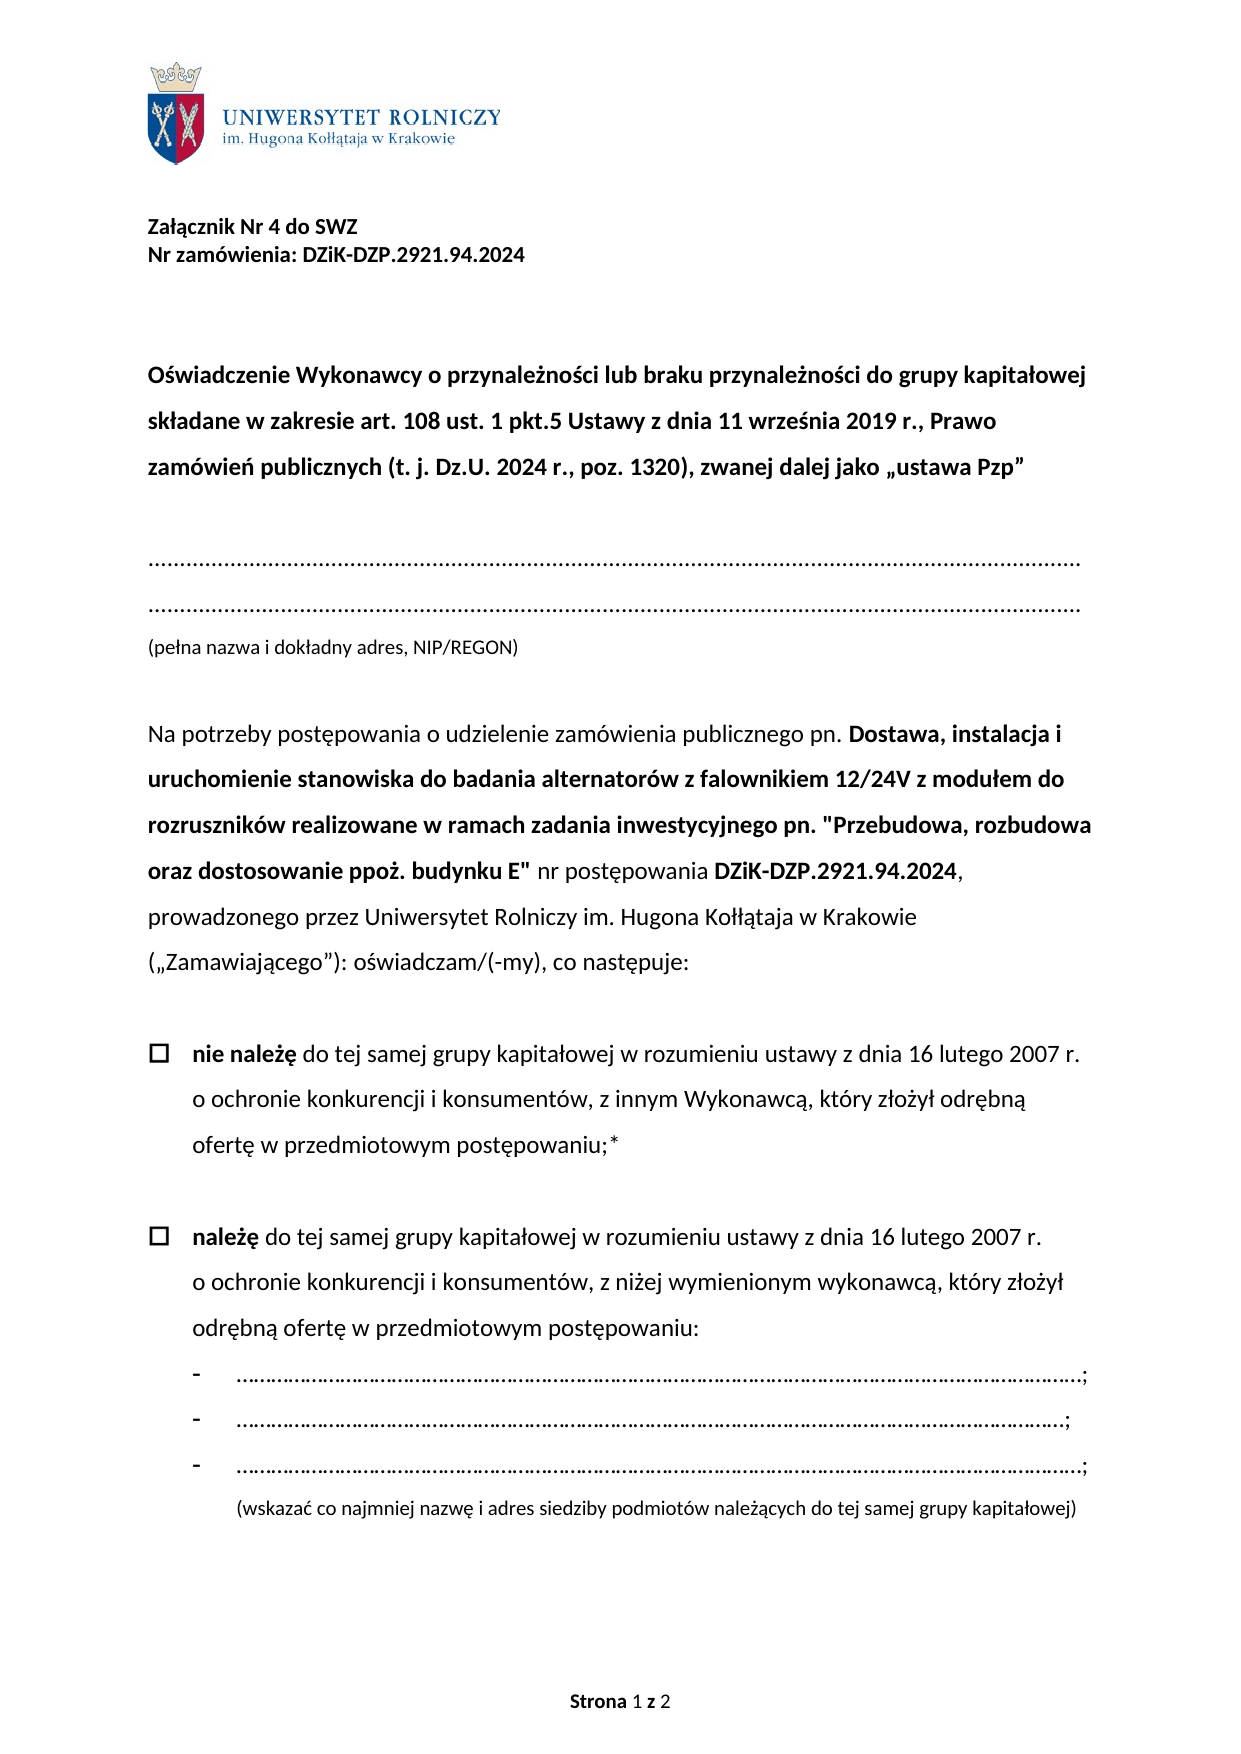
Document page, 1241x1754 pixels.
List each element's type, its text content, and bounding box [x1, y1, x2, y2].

text składane w zakresie art. 108 ust. 1 pkt.5 Ustawy z dnia 11 września 2019 r., Prawo zamówień publicznych (t. j. Dz.U. 2024 r., poz. 1320), zwanej dalej jako „ustawa Pzp” [148, 405, 1093, 481]
list ………………………………………………………………………………………………………………………………; [192, 1404, 1093, 1434]
list …………………………………………………………………………………………………………………………………; [192, 1449, 1093, 1480]
picture [147, 62, 500, 165]
text (wskazać co najmniej nazwę i adres siedziby podmiotów należących do tej samej grupy kapitałowej) [236, 1495, 1093, 1521]
text nie należę do tej samej grupy kapitałowej w rozumieniu ustawy z dnia 16 lutego 2007 r. o ochronie konkurencji i konsumentów, z innym Wykonawcą, który złożył odrębną ofertę w przedmiotowym postępowaniu;* [148, 1038, 1093, 1160]
text .................................................................................................................................................... [148, 588, 1093, 619]
list …………………………………………………………………………………………………………………………………; [192, 1358, 1093, 1388]
text (pełna nazwa i dokładny adres, NIP/REGON) [148, 634, 1093, 659]
text Oświadczenie Wykonawcy o przynależności lub braku przynależności do grupy kapitałowej [148, 359, 1093, 390]
text należę do tej samej grupy kapitałowej w rozumieniu ustawy z dnia 16 lutego 2007 r. o ochronie konkurencji i konsumentów, z niżej wymienionym wykonawcą, który złożył odrębną ofertę w przedmiotowym postępowaniu: [148, 1221, 1093, 1343]
text .................................................................................................................................................... [148, 542, 1093, 573]
text Na potrzeby postępowania o udzielenie zamówienia publicznego pn. Dostawa, instalacja i uruchomienie stanowiska do badania alternatorów z falownikiem 12/24V z modułem do rozruszników realizowane w ramach zadania inwestycyjnego pn. "Przebudowa, rozbudowa oraz dostosowanie ppoż. budynku E" nr postępowania DZiK-DZP.2921.94.2024, prowadzonego przez Uniwersytet Rolniczy im. Hugona Kołłątaja w Krakowie („Zamawiającego”): oświadczam/(-my), co następuje: [148, 718, 1093, 977]
